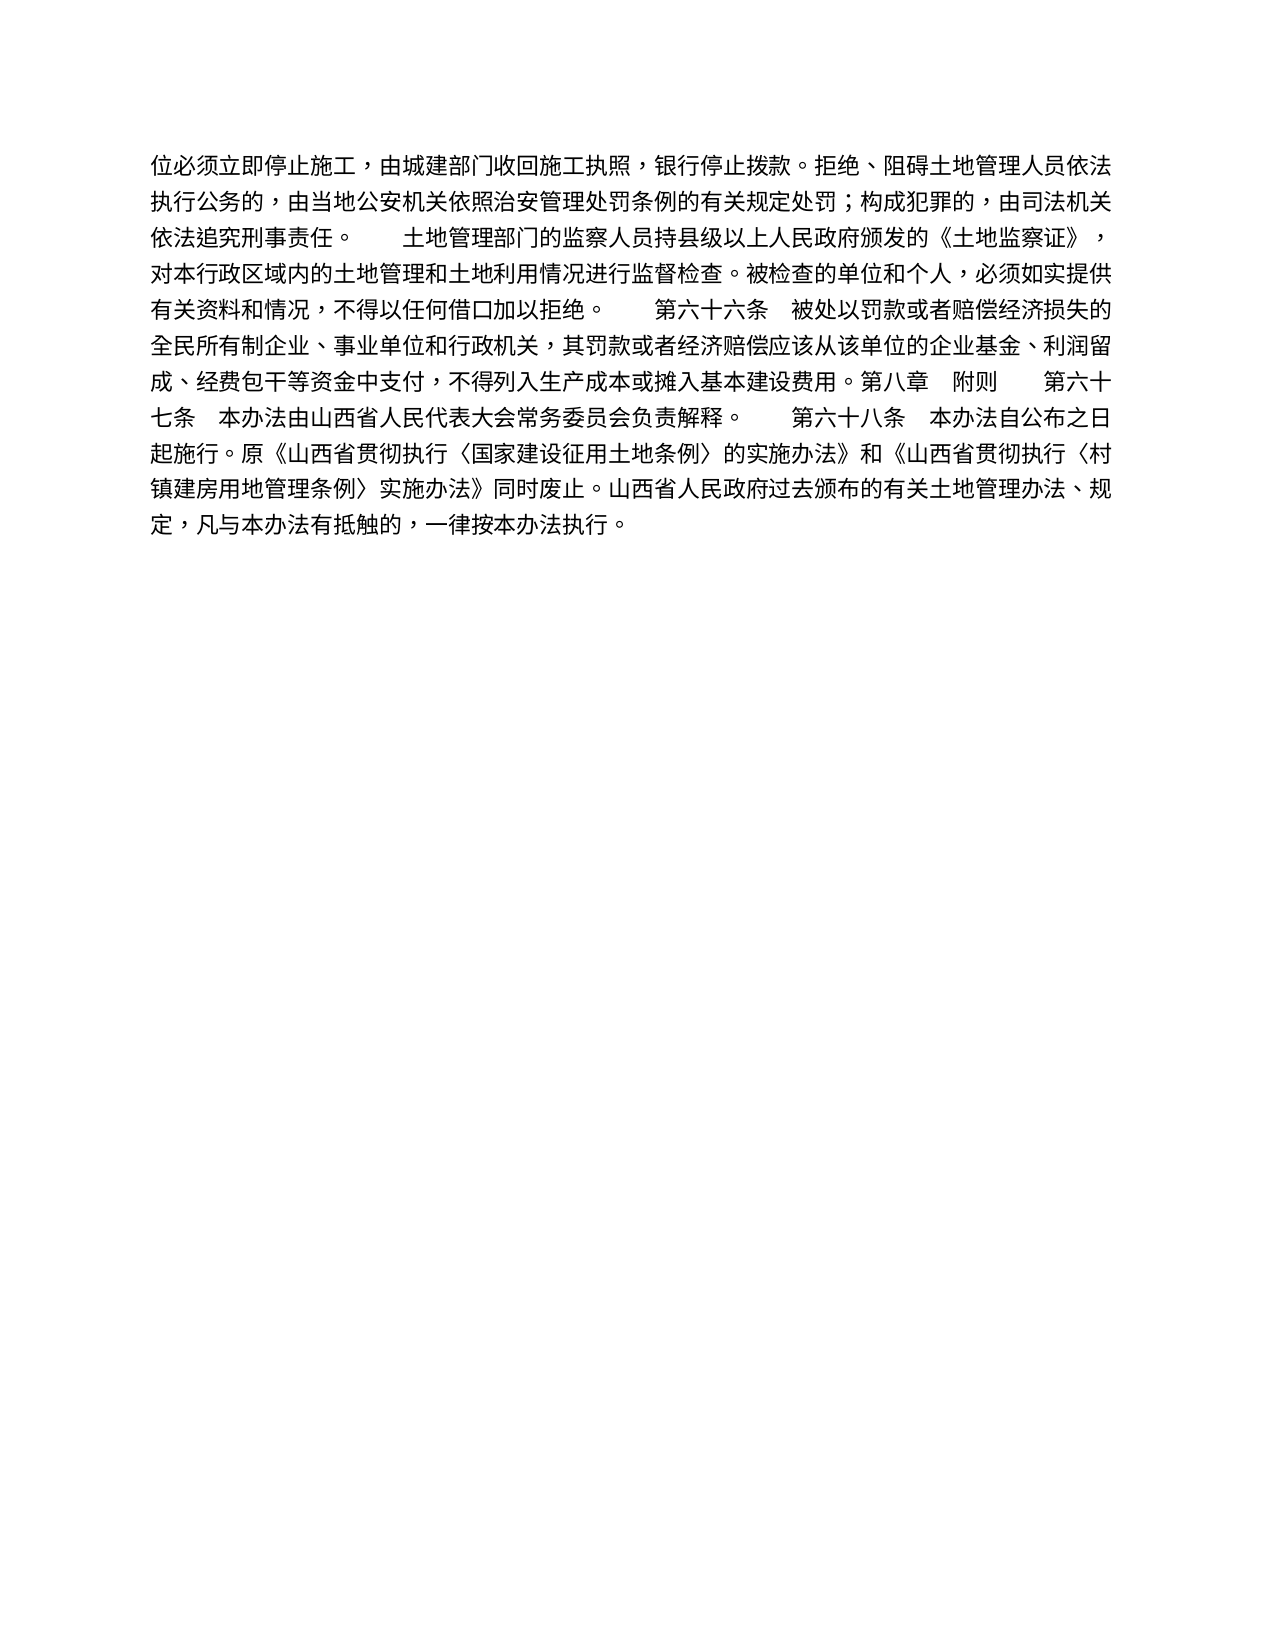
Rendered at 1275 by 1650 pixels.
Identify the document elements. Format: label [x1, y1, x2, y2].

text [150, 150, 1125, 541]
